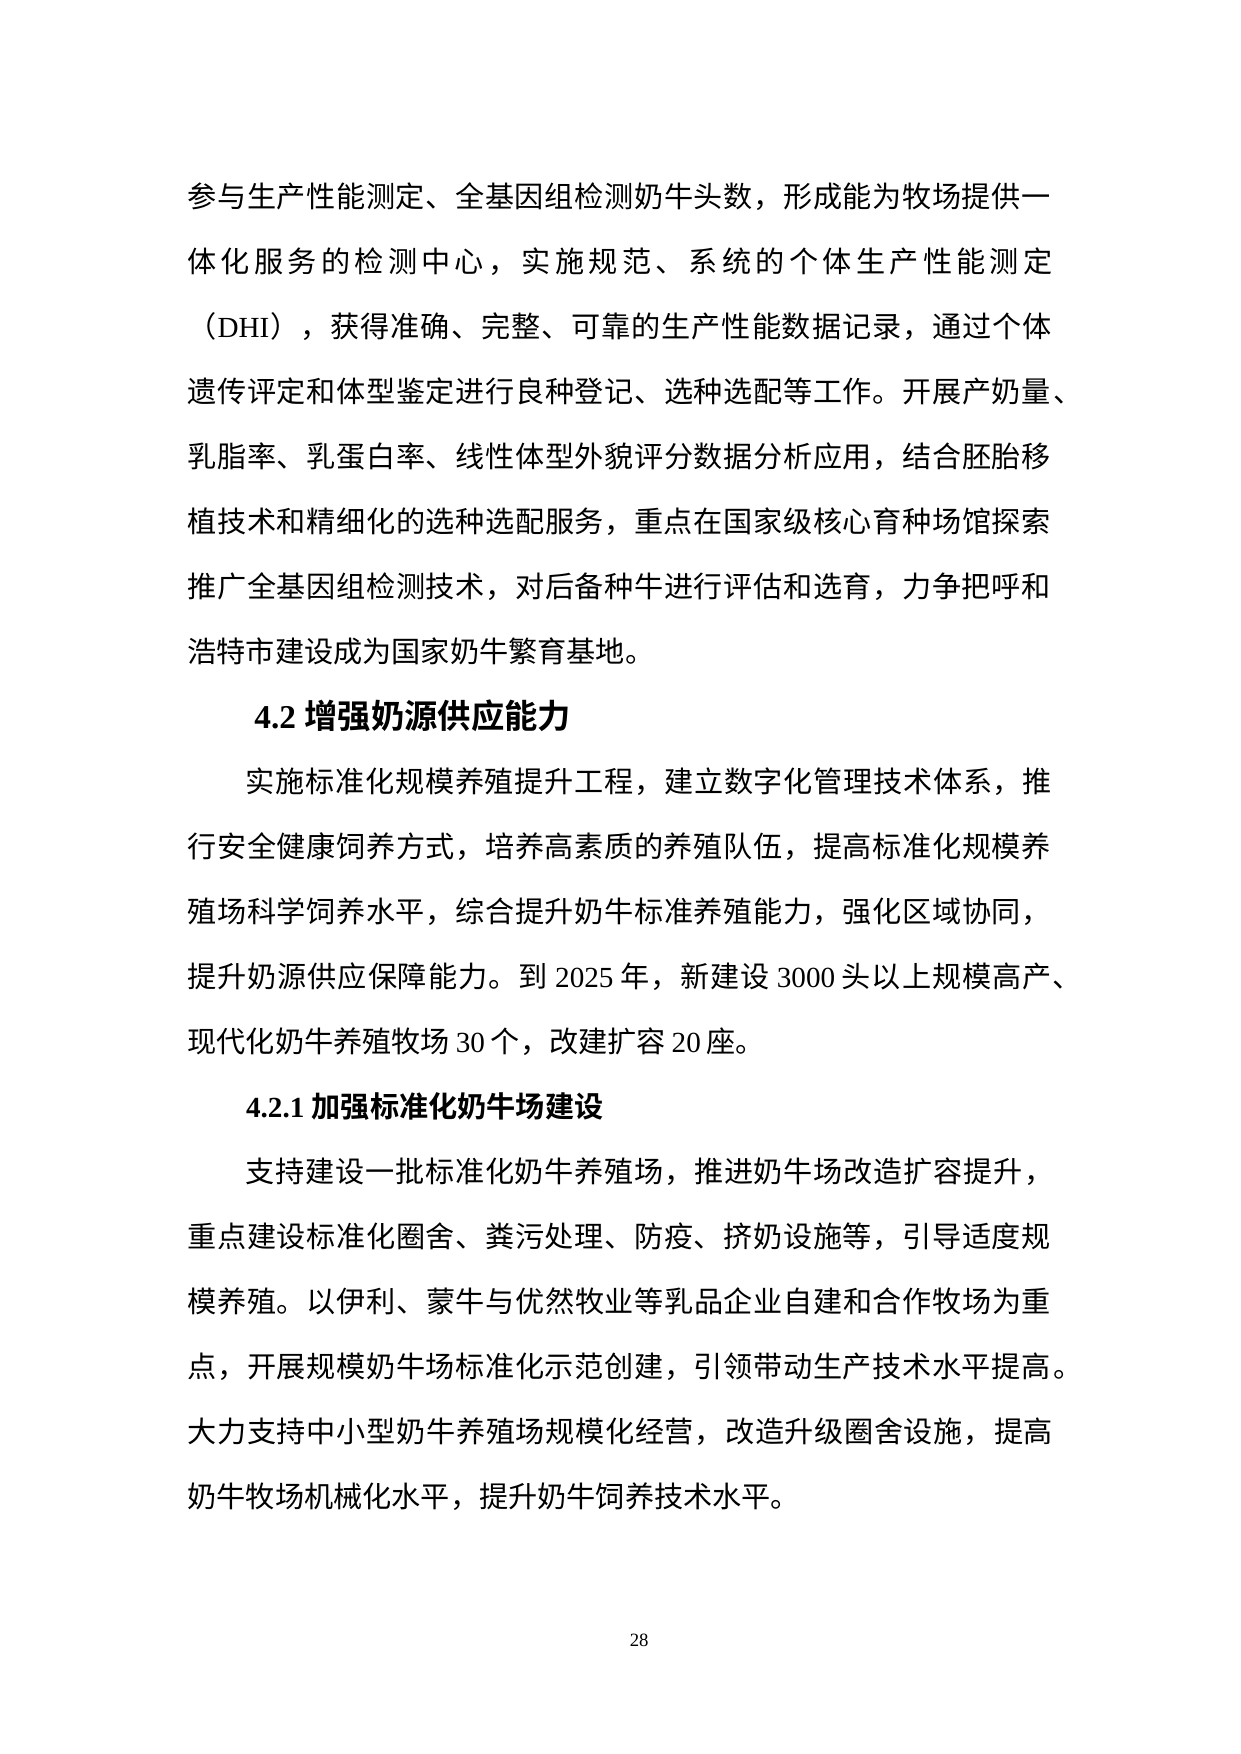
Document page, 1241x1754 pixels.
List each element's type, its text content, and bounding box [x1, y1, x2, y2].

subtitle 加强标准化奶牛场建设 [187, 1072, 1053, 1137]
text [187, 162, 1053, 682]
text 支持建设一批标准化奶牛养殖场，推进奶牛场改造扩容提升，重点建设标准化圈舍、粪污处理、防疫、挤奶设施等，引导适度规模养殖。以伊利、蒙牛与优然牧业等乳品企业自建和合作牧场为重点，开展规模奶牛场标准化示范创建，引领带动生产技术水平提高。大力支持中小型奶牛养殖场规模化经营，改造升级圈舍设施，提高奶牛牧场机械化水平，提升奶牛饲养技术水平。 [187, 1137, 1053, 1527]
subtitle 增强奶源供应能力 [187, 682, 1053, 747]
text 实施标准化规模养殖提升工程，建立数字化管理技术体系，推行安全健康饲养方式，培养高素质的养殖队伍，提高标准化规模养殖场科学饲养水平，综合提升奶牛标准养殖能力，强化区域协同，提升奶源供应保障能力。到2025年，新建设3000头以上规模高产、现代化奶牛养殖牧场30个，改建扩容20座。 [187, 747, 1053, 1072]
